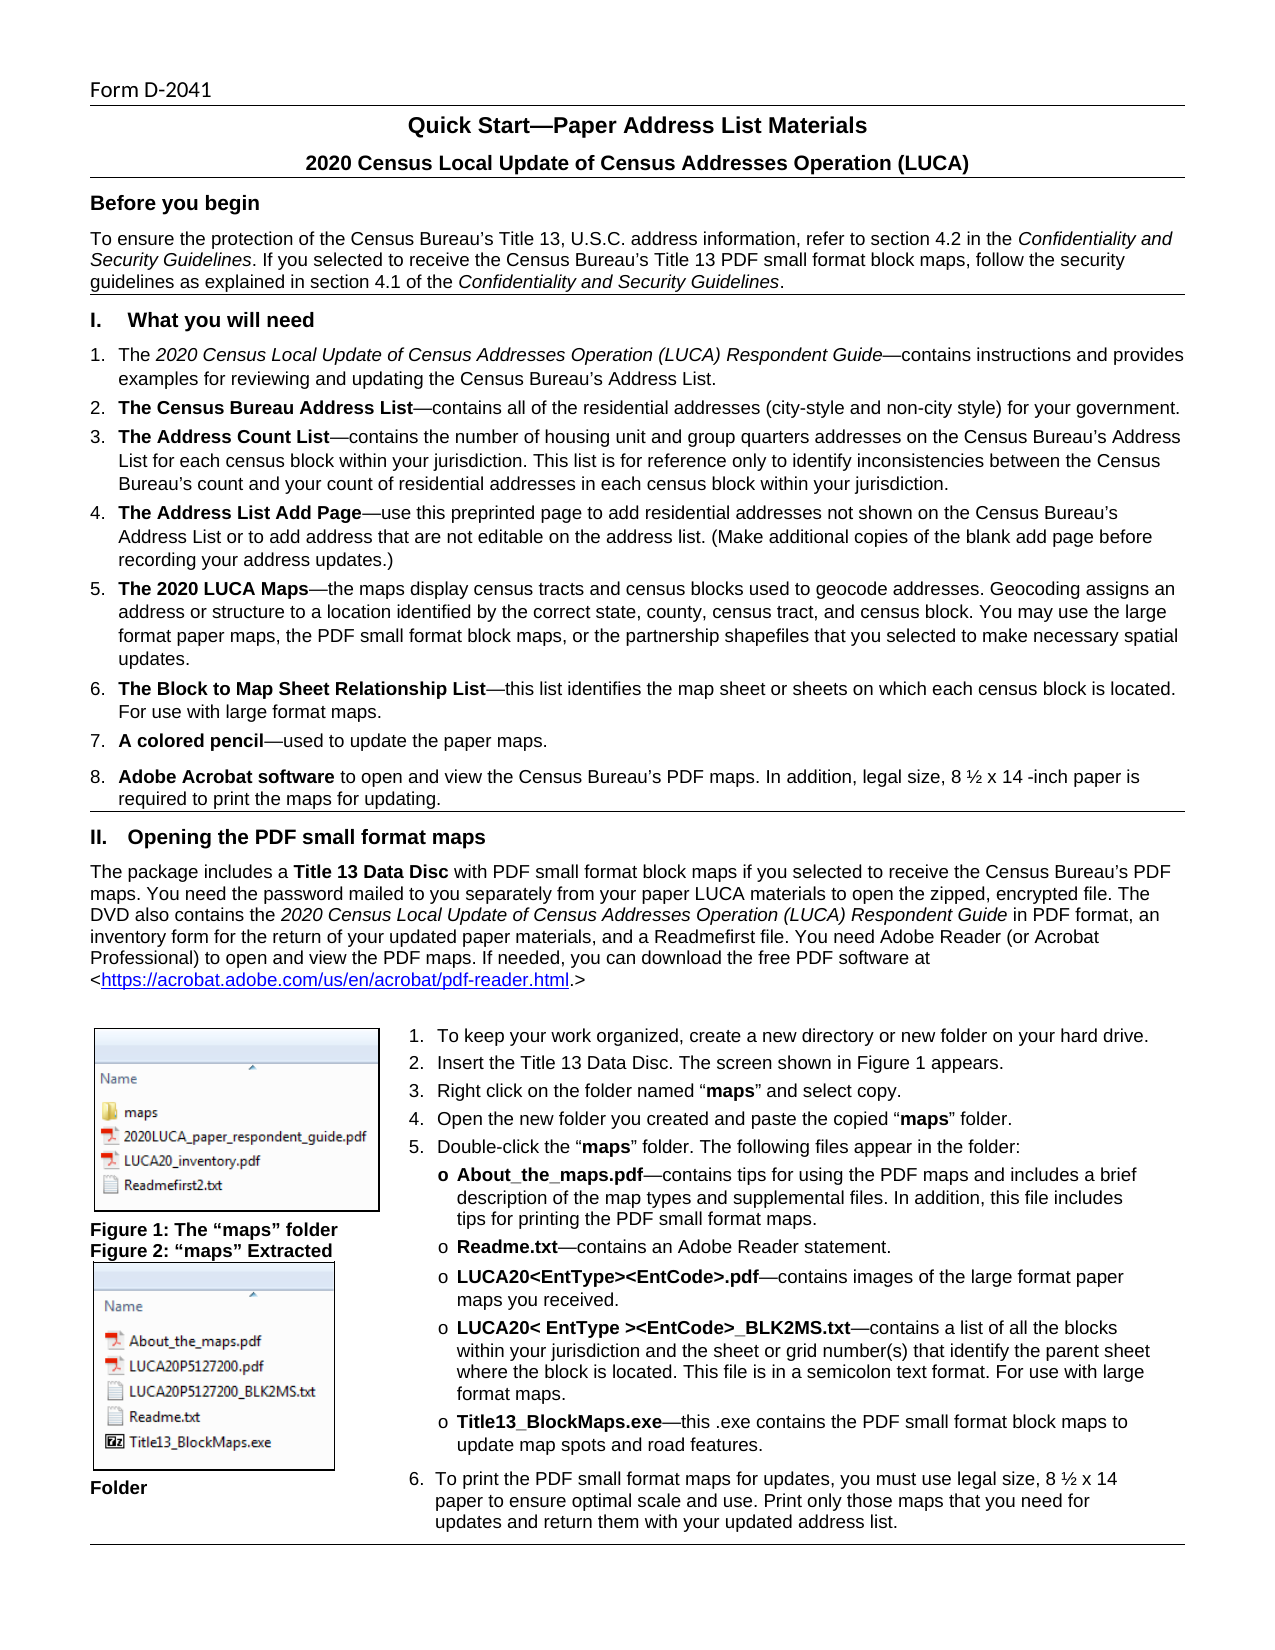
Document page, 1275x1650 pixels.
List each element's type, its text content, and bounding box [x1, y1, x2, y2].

picture [95, 1029, 378, 1210]
text To ensure the protection of the Census Bureau’s Title 13, U.S.C. address information, refer to section 4.2 in the Confidentiality and Security Guidelines. If you selected to receive the Census Bureau’s Title 13 PDF small format block maps, follow the security guidelines as explained in section 4.1 of the Confidentiality and Security Guidelines. [90, 227, 1185, 294]
table_header Figure 1: The “maps” folder Figure 2: “maps” Extracted Folder [79, 1024, 397, 1533]
list The Address List Add Page—use this preprinted page to add residential addresses not shown on the Census Bureau’s Address List or to add address that are not editable on the address list. (Make additional copies of the blank add page before recording your address updates.) [90, 502, 1185, 570]
picture [94, 1263, 334, 1469]
list A colored pencil—used to update the paper maps. [90, 730, 1185, 752]
list What you will need [90, 308, 1185, 332]
list The 2020 LUCA Maps—the maps display census tracts and census blocks used to geocode addresses. Geocoding assigns an address or structure to a location identified by the correct state, county, census tract, and census block. You may use the large format paper maps, the PDF small format block maps, or the partnership shapefiles that you selected to make necessary spatial updates. [90, 578, 1185, 669]
list The Address Count List—contains the number of housing unit and group quarters addresses on the Census Bureau’s Address List for each census block within your jurisdiction. This list is for reference only to identify inconsistencies between the Census Bureau’s count and your count of residential addresses in each census block within your jurisdiction. [90, 426, 1185, 494]
list Adobe Acrobat software to open and view the Census Bureau’s PDF maps. In addition, legal size, 8 ½ x 14 -inch paper is required to print the maps for updating. [90, 766, 1185, 811]
list The 2020 Census Local Update of Census Addresses Operation (LUCA) Respondent Guide—contains instructions and provides examples for reviewing and updating the Census Bureau’s Address List. [90, 344, 1185, 389]
list The Block to Map Sheet Relationship List—this list identifies the map sheet or sheets on which each census block is located. For use with large format maps. [90, 677, 1185, 722]
list Opening the PDF small format maps [90, 824, 1185, 848]
text The package includes a Title 13 Data Disc with PDF small format block maps if you selected to receive the Census Bureau’s PDF maps. You need the password mailed to you separately from your paper LUCA materials to open the zipped, encrypted file. The DVD also contains the 2020 Census Local Update of Census Addresses Operation (LUCA) Respondent Guide in PDF format, an inventory form for the return of your updated paper materials, and a Readmefirst file. You need Adobe Reader (or Acrobat Professional) to open and view the PDF maps. If needed, you can download the free PDF software at <https://acrobat.adobe.com/us/en/acrobat/pdf-reader.html.> [90, 861, 1185, 990]
list The Census Bureau Address List—contains all of the residential addresses (city-style and non-city style) for your government. [90, 397, 1185, 418]
table_header To keep your work organized, create a new directory or new folder on your hard drive. Insert the Title 13 Data Disc. The screen shown in Figure 1 appears. Right click on the folder named “maps” and select copy. Open the new folder you created and paste the copied “maps” folder. Double-click the “maps” folder. The following files appear in the folder: About_the_maps.pdf—contains tips for using the PDF maps and includes a brief description of the map types and supplemental files. In addition, this file includes tips for printing the PDF small format maps. Readme.txt—contains an Adobe Reader statement. LUCA20<EntType><EntCode>.pdf—contains images of the large format paper maps you received. LUCA20< EntType ><EntCode>_BLK2MS.txt—contains a list of all the blocks within your jurisdiction and the sheet or grid number(s) that identify the parent sheet where the block is located. This file is in a semicolon text format. For use with large format maps. Title13_BlockMaps.exe—this .exe contains the PDF small format block maps to update map spots and road features. To print the PDF small format maps for updates, you must use legal size, 8 ½ x 14 paper to ensure optimal scale and use. Print only those maps that you need for updates and return them with your updated address list. [398, 1024, 1165, 1533]
list Before you begin [90, 191, 1185, 215]
text Quick Start—Paper Address List Materials [90, 112, 1185, 139]
text 2020 Census Local Update of Census Addresses Operation (LUCA) [90, 151, 1185, 177]
